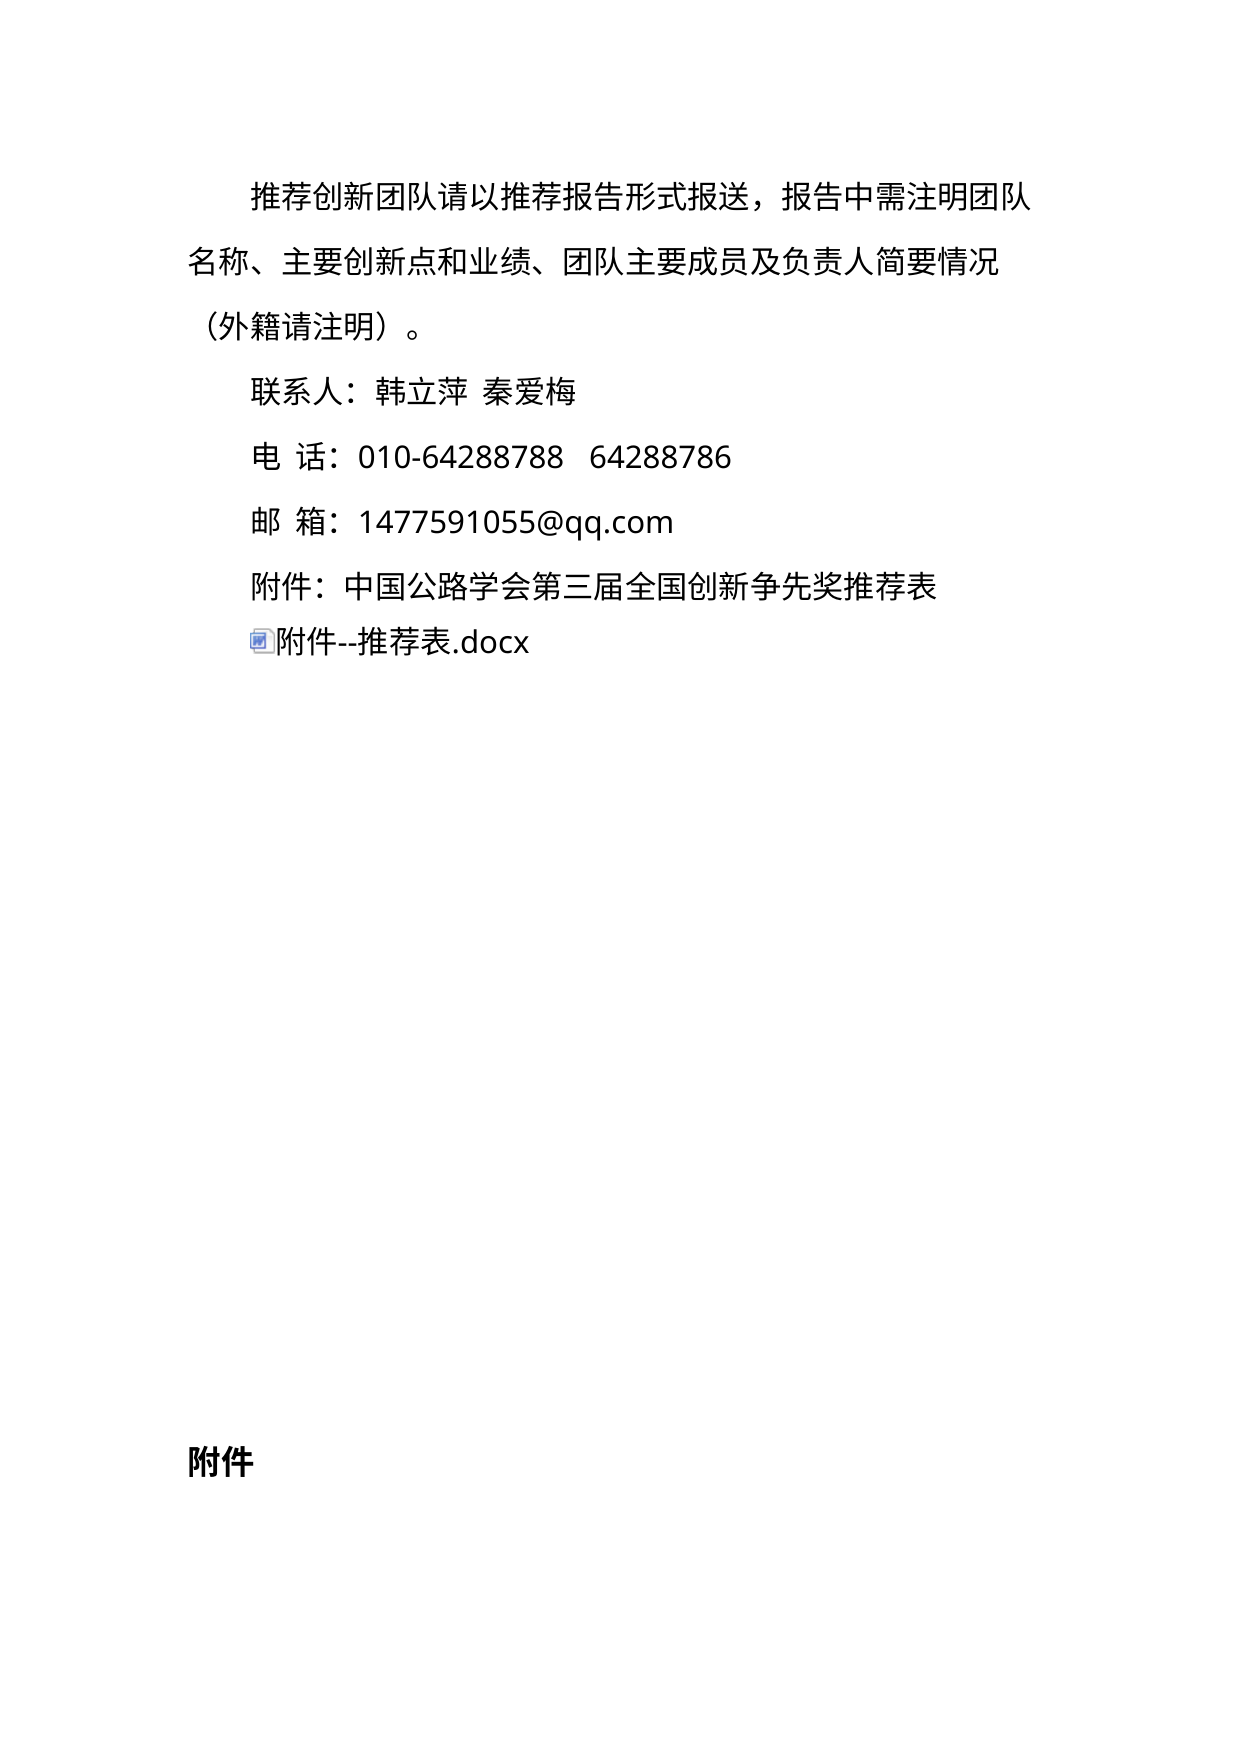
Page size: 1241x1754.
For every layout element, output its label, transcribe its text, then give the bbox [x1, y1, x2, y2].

text 邮 箱：1477591055@qq.com [187, 487, 1053, 552]
text 联系人：韩立萍 秦爱梅 [187, 357, 1053, 422]
text 电 话：010-64288788 64288786 [187, 422, 1053, 487]
text 推荐创新团队请以推荐报告形式报送，报告中需注明团队名称、主要创新点和业绩、团队主要成员及负责人简要情况（外籍请注明）。 [187, 162, 1053, 357]
text 附件 [187, 1435, 1053, 1484]
picture [250, 628, 275, 654]
text 附件--推荐表.docx [187, 617, 1053, 682]
text 附件：中国公路学会第三届全国创新争先奖推荐表 [187, 552, 1053, 617]
